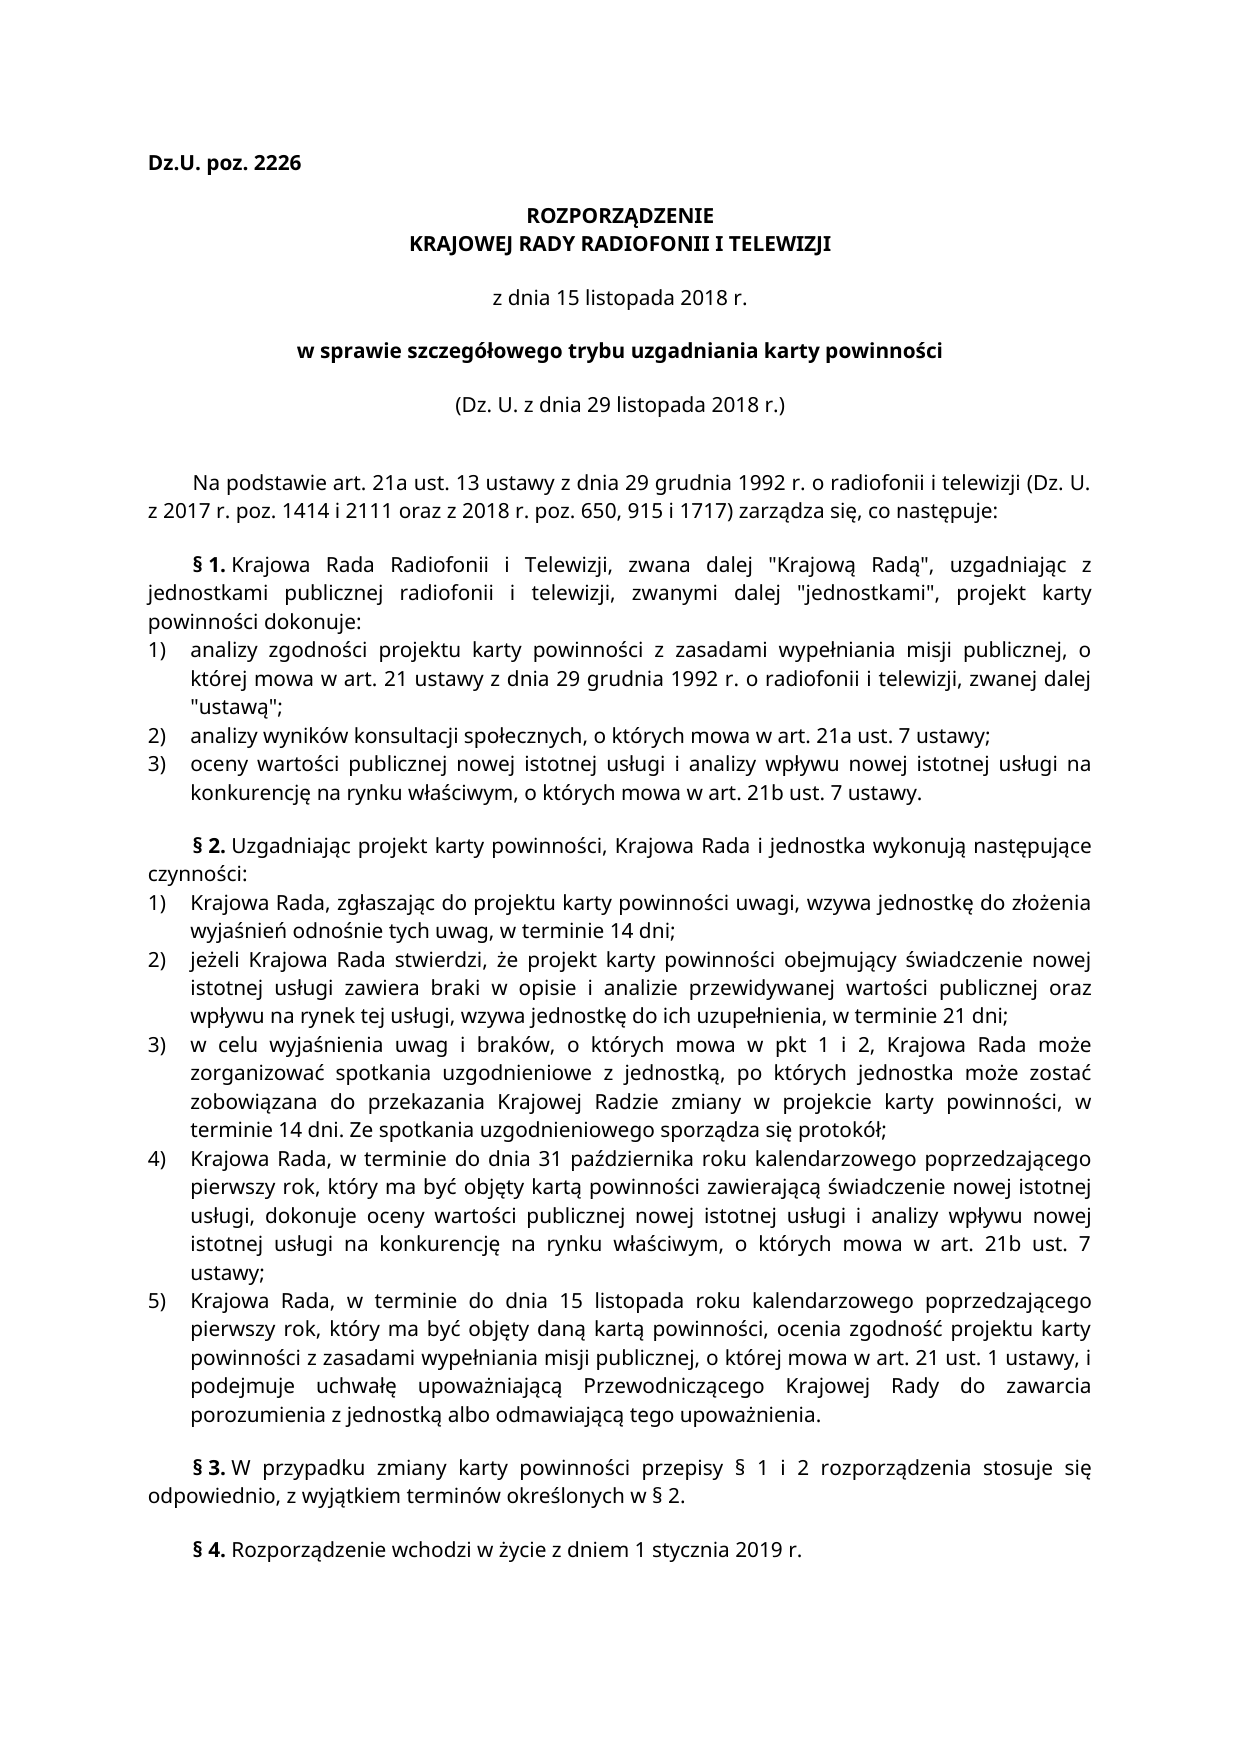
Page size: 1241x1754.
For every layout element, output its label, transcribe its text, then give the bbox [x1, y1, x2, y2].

text § 1. Krajowa Rada Radiofonii i Telewizji, zwana dalej "Krajową Radą", uzgadniając z jednostkami publicznej radiofonii i telewizji, zwanymi dalej "jednostkami", projekt karty powinności dokonuje: [148, 550, 1093, 635]
text Na podstawie art. 21a ust. 13 ustawy z dnia 29 grudnia 1992 r. o radiofonii i telewizji (Dz. U. z 2017 r. poz. 1414 i 2111 oraz z 2018 r. poz. 650, 915 i 1717) zarządza się, co następuje: [148, 468, 1093, 525]
text 1) analizy zgodności projektu karty powinności z zasadami wypełniania misji publicznej, o której mowa w art. 21 ustawy z dnia 29 grudnia 1992 r. o radiofonii i telewizji, zwanej dalej "ustawą"; [148, 635, 1093, 721]
text 2) jeżeli Krajowa Rada stwierdzi, że projekt karty powinności obejmujący świadczenie nowej istotnej usługi zawiera braki w opisie i analizie przewidywanej wartości publicznej oraz wpływu na rynek tej usługi, wzywa jednostkę do ich uzupełnienia, w terminie 21 dni; [148, 945, 1093, 1030]
text (Dz. U. z dnia 29 listopada 2018 r.) [148, 390, 1093, 418]
text 3) oceny wartości publicznej nowej istotnej usługi i analizy wpływu nowej istotnej usługi na konkurencję na rynku właściwym, o których mowa w art. 21b ust. 7 ustawy. [148, 749, 1093, 806]
text ROZPORZĄDZENIE [148, 201, 1093, 229]
text z dnia 15 listopada 2018 r. [148, 283, 1093, 311]
text Dz.U. poz. 2226 [148, 148, 1093, 176]
text KRAJOWEJ RADY RADIOFONII I TELEWIZJI [148, 229, 1093, 258]
text 1) Krajowa Rada, zgłaszając do projektu karty powinności uwagi, wzywa jednostkę do złożenia wyjaśnień odnośnie tych uwag, w terminie 14 dni; [148, 888, 1093, 945]
text § 2. Uzgadniając projekt karty powinności, Krajowa Rada i jednostka wykonują następujące czynności: [148, 831, 1093, 888]
text 3) w celu wyjaśnienia uwag i braków, o których mowa w pkt 1 i 2, Krajowa Rada może zorganizować spotkania uzgodnieniowe z jednostką, po których jednostka może zostać zobowiązana do przekazania Krajowej Radzie zmiany w projekcie karty powinności, w terminie 14 dni. Ze spotkania uzgodnieniowego sporządza się protokół; [148, 1030, 1093, 1144]
text § 3. W przypadku zmiany karty powinności przepisy § 1 i 2 rozporządzenia stosuje się odpowiednio, z wyjątkiem terminów określonych w § 2. [148, 1453, 1093, 1510]
text w sprawie szczegółowego trybu uzgadniania karty powinności [148, 336, 1093, 365]
text 2) analizy wyników konsultacji społecznych, o których mowa w art. 21a ust. 7 ustawy; [148, 721, 1093, 749]
text 4) Krajowa Rada, w terminie do dnia 31 października roku kalendarzowego poprzedzającego pierwszy rok, który ma być objęty kartą powinności zawierającą świadczenie nowej istotnej usługi, dokonuje oceny wartości publicznej nowej istotnej usługi i analizy wpływu nowej istotnej usługi na konkurencję na rynku właściwym, o których mowa w art. 21b ust. 7 ustawy; [148, 1144, 1093, 1286]
text 5) Krajowa Rada, w terminie do dnia 15 listopada roku kalendarzowego poprzedzającego pierwszy rok, który ma być objęty daną kartą powinności, ocenia zgodność projektu karty powinności z zasadami wypełniania misji publicznej, o której mowa w art. 21 ust. 1 ustawy, i podejmuje uchwałę upoważniającą Przewodniczącego Krajowej Rady do zawarcia porozumienia z jednostką albo odmawiającą tego upoważnienia. [148, 1286, 1093, 1428]
text § 4. Rozporządzenie wchodzi w życie z dniem 1 stycznia 2019 r. [148, 1535, 1093, 1563]
